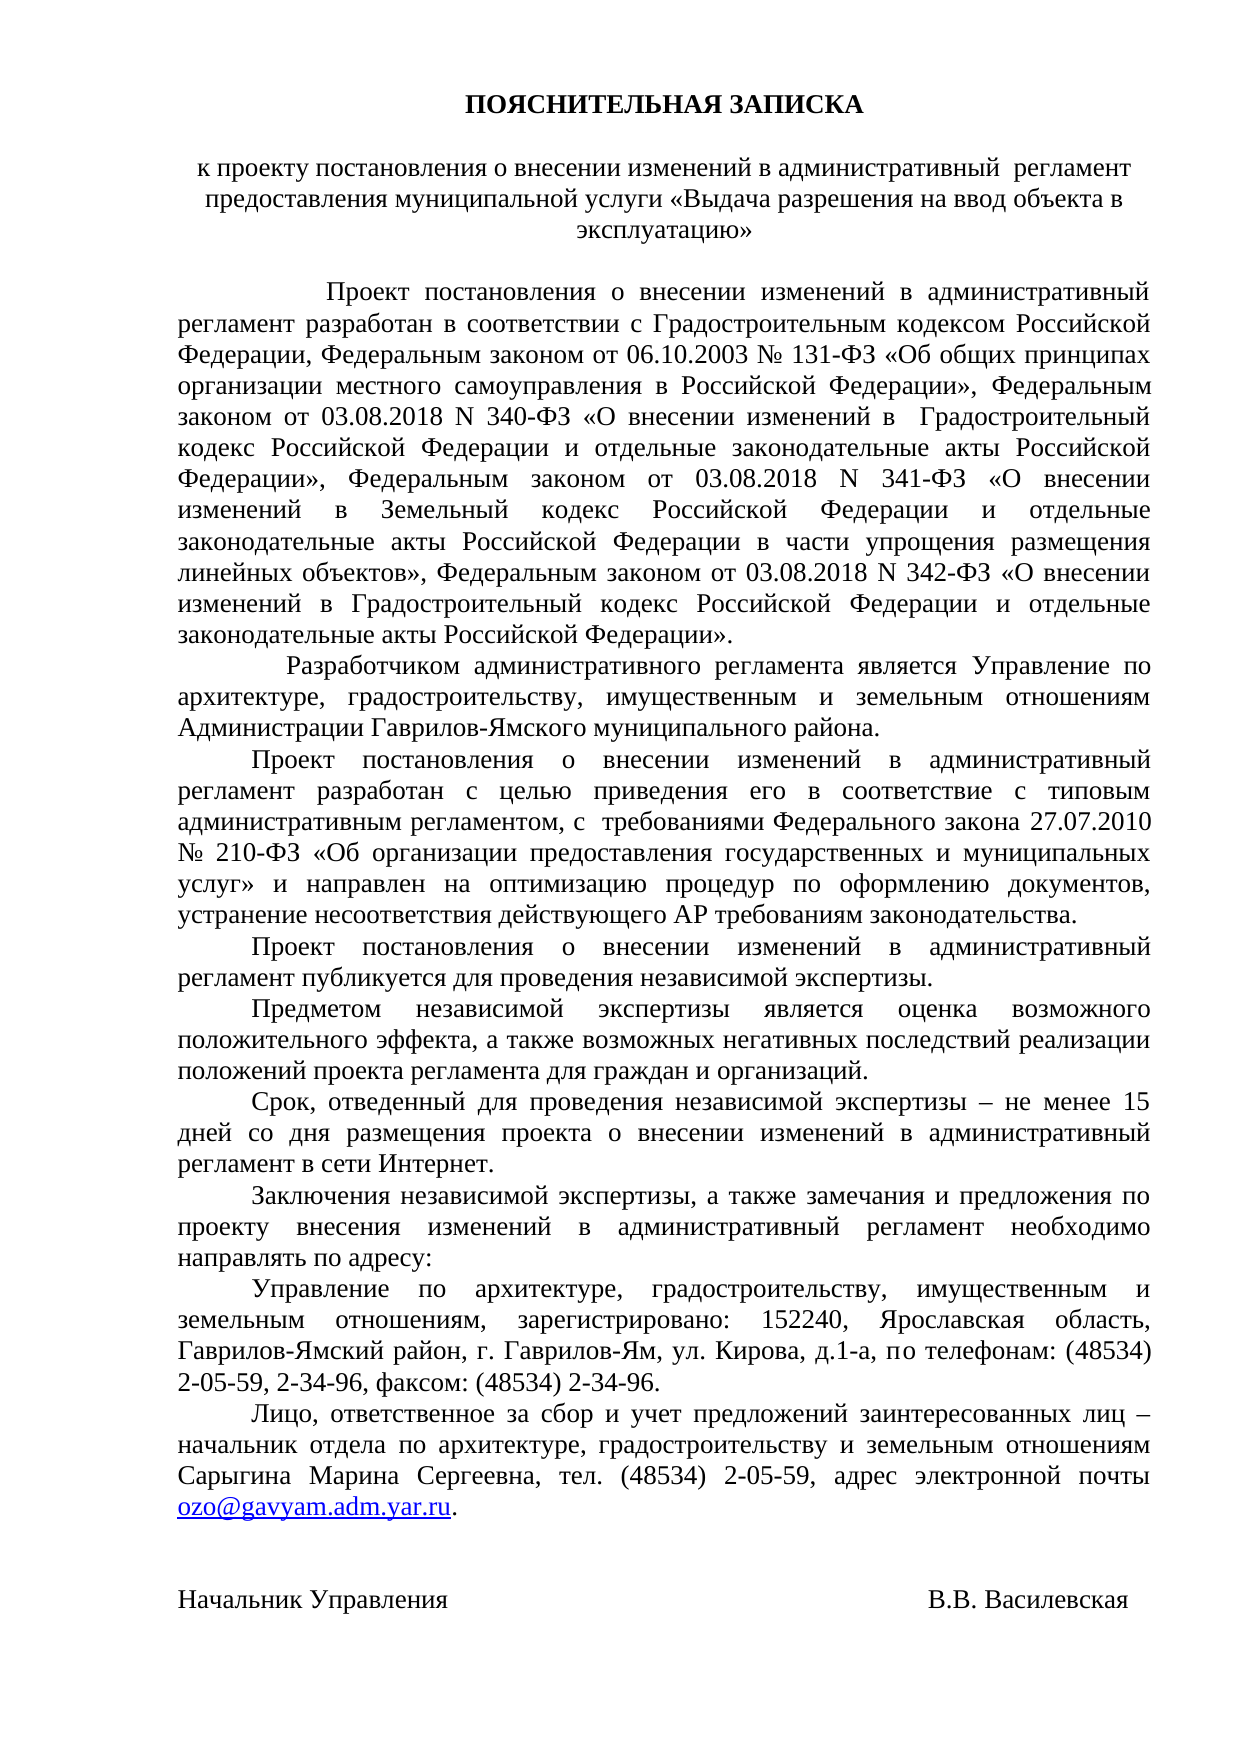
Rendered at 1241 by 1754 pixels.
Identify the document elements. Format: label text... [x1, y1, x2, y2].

text Проект постановления о внесении изменений в административный регламент публикуется для проведения независимой экспертизы. [177, 929, 1152, 992]
text Заключения независимой экспертизы, а также замечания и предложения по проекту внесения изменений в административный регламент необходимо направлять по адресу: [177, 1179, 1152, 1272]
text Начальник Управления В.В. Василевская [177, 1584, 1152, 1615]
text Разработчиком административного регламента является Управление по архитектуре, градостроительству, имущественным и земельным отношениям Администрации Гаврилов-Ямского муниципального района. [177, 649, 1152, 743]
text Лицо, ответственное за сбор и учет предложений заинтересованных лиц – начальник отдела по архитектуре, градостроительству и земельным отношениям Сарыгина Марина Сергеевна, тел. (48534) 2-05-59, адрес электронной почты ozo@gavyam.adm.yar.ru. [177, 1397, 1152, 1521]
text Управление по архитектуре, градостроительству, имущественным и земельным отношениям, зарегистрировано: 152240, Ярославская область, Гаврилов-Ямский район, г. Гаврилов-Ям, ул. Кирова, д.1-а, по телефонам: (48534) 2-05-59, 2-34-96, факсом: (48534) 2-34-96. [177, 1272, 1152, 1397]
text Проект постановления о внесении изменений в административный регламент разработан с целью приведения его в соответствие с типовым административным регламентом, с требованиями Федерального закона 27.07.2010 № 210-ФЗ «Об организации предоставления государственных и муниципальных услуг» и направлен на оптимизацию процедур по оформлению документов, устранение несоответствия действующего АР требованиям законодательства. [177, 743, 1152, 929]
text Предметом независимой экспертизы является оценка возможного положительного эффекта, а также возможных негативных последствий реализации положений проекта регламента для граждан и организаций. [177, 992, 1152, 1085]
text предоставления муниципальной услуги «Выдача разрешения на ввод объекта в эксплуатацию» [177, 182, 1152, 244]
text ПОЯСНИТЕЛЬНАЯ ЗАПИСКА [177, 89, 1152, 120]
text Проект постановления о внесении изменений в административный регламент разработан в соответствии с Градостроительным кодексом Российской Федерации, Федеральным законом от 06.10.2003 № 131-ФЗ «Об общих принципах организации местного самоуправления в Российской Федерации», Федеральным законом от 03.08.2018 N 340-ФЗ «О внесении изменений в Градостроительный кодекс Российской Федерации и отдельные законодательные акты Российской Федерации», Федеральным законом от 03.08.2018 N 341-ФЗ «О внесении изменений в Земельный кодекс Российской Федерации и отдельные законодательные акты Российской Федерации в части упрощения размещения линейных объектов», Федеральным законом от 03.08.2018 N 342-ФЗ «О внесении изменений в Градостроительный кодекс Российской Федерации и отдельные законодательные акты Российской Федерации». [177, 276, 1152, 649]
text Срок, отведенный для проведения независимой экспертизы – не менее 15 дней со дня размещения проекта о внесении изменений в административный регламент в сети Интернет. [177, 1085, 1152, 1179]
text к проекту постановления о внесении изменений в административный регламент [177, 151, 1152, 182]
